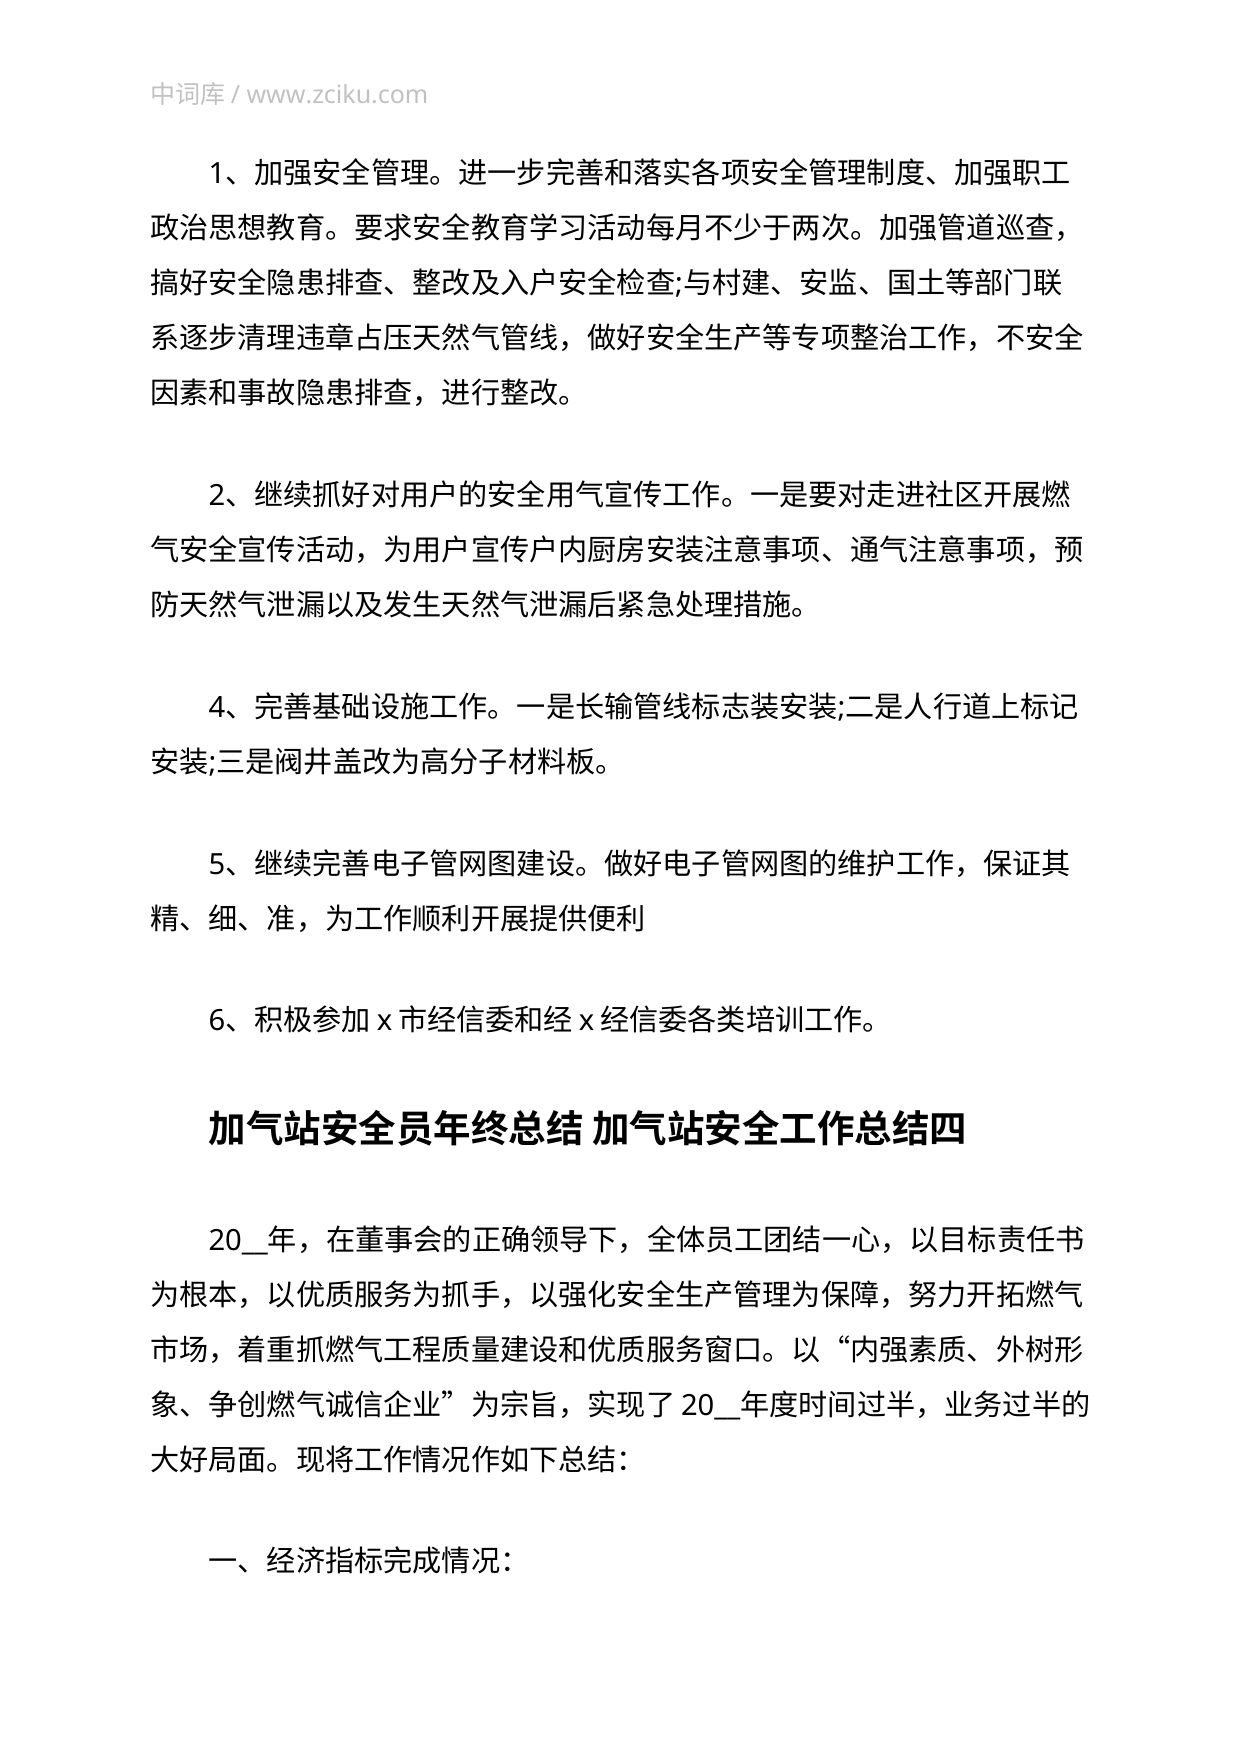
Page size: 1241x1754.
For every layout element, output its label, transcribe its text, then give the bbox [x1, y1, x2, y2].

text 5、继续完善电子管网图建设。做好电子管网图的维护工作，保证其精、细、准，为工作顺利开展提供便利 [150, 840, 1090, 937]
text 2、继续抓好对用户的安全用气宣传工作。一是要对走进社区开展燃气安全宣传活动，为用户宣传户内厨房安装注意事项、通气注意事项，预防天然气泄漏以及发生天然气泄漏后紧急处理措施。 [150, 472, 1090, 624]
text 20__年，在董事会的正确领导下，全体员工团结一心，以目标责任书为根本，以优质服务为抓手，以强化安全生产管理为保障，努力开拓燃气市场，着重抓燃气工程质量建设和优质服务窗口。以“内强素质、外树形象、争创燃气诚信企业”为宗旨，实现了20__年度时间过半，业务过半的大好局面。现将工作情况作如下总结： [150, 1216, 1090, 1478]
text 一、经济指标完成情况： [150, 1538, 1090, 1580]
text 加气站安全员年终总结 加气站安全工作总结四 [150, 1099, 1090, 1153]
text 4、完善基础设施工作。一是长输管线标志装安装;二是人行道上标记安装;三是阀井盖改为高分子材料板。 [150, 683, 1090, 781]
text 6、积极参加x市经信委和经x经信委各类培训工作。 [150, 997, 1090, 1039]
text 1、加强安全管理。进一步完善和落实各项安全管理制度、加强职工政治思想教育。要求安全教育学习活动每月不少于两次。加强管道巡查，搞好安全隐患排查、整改及入户安全检查;与村建、安监、国土等部门联系逐步清理违章占压天然气管线，做好安全生产等专项整治工作，不安全因素和事故隐患排查，进行整改。 [150, 150, 1090, 412]
